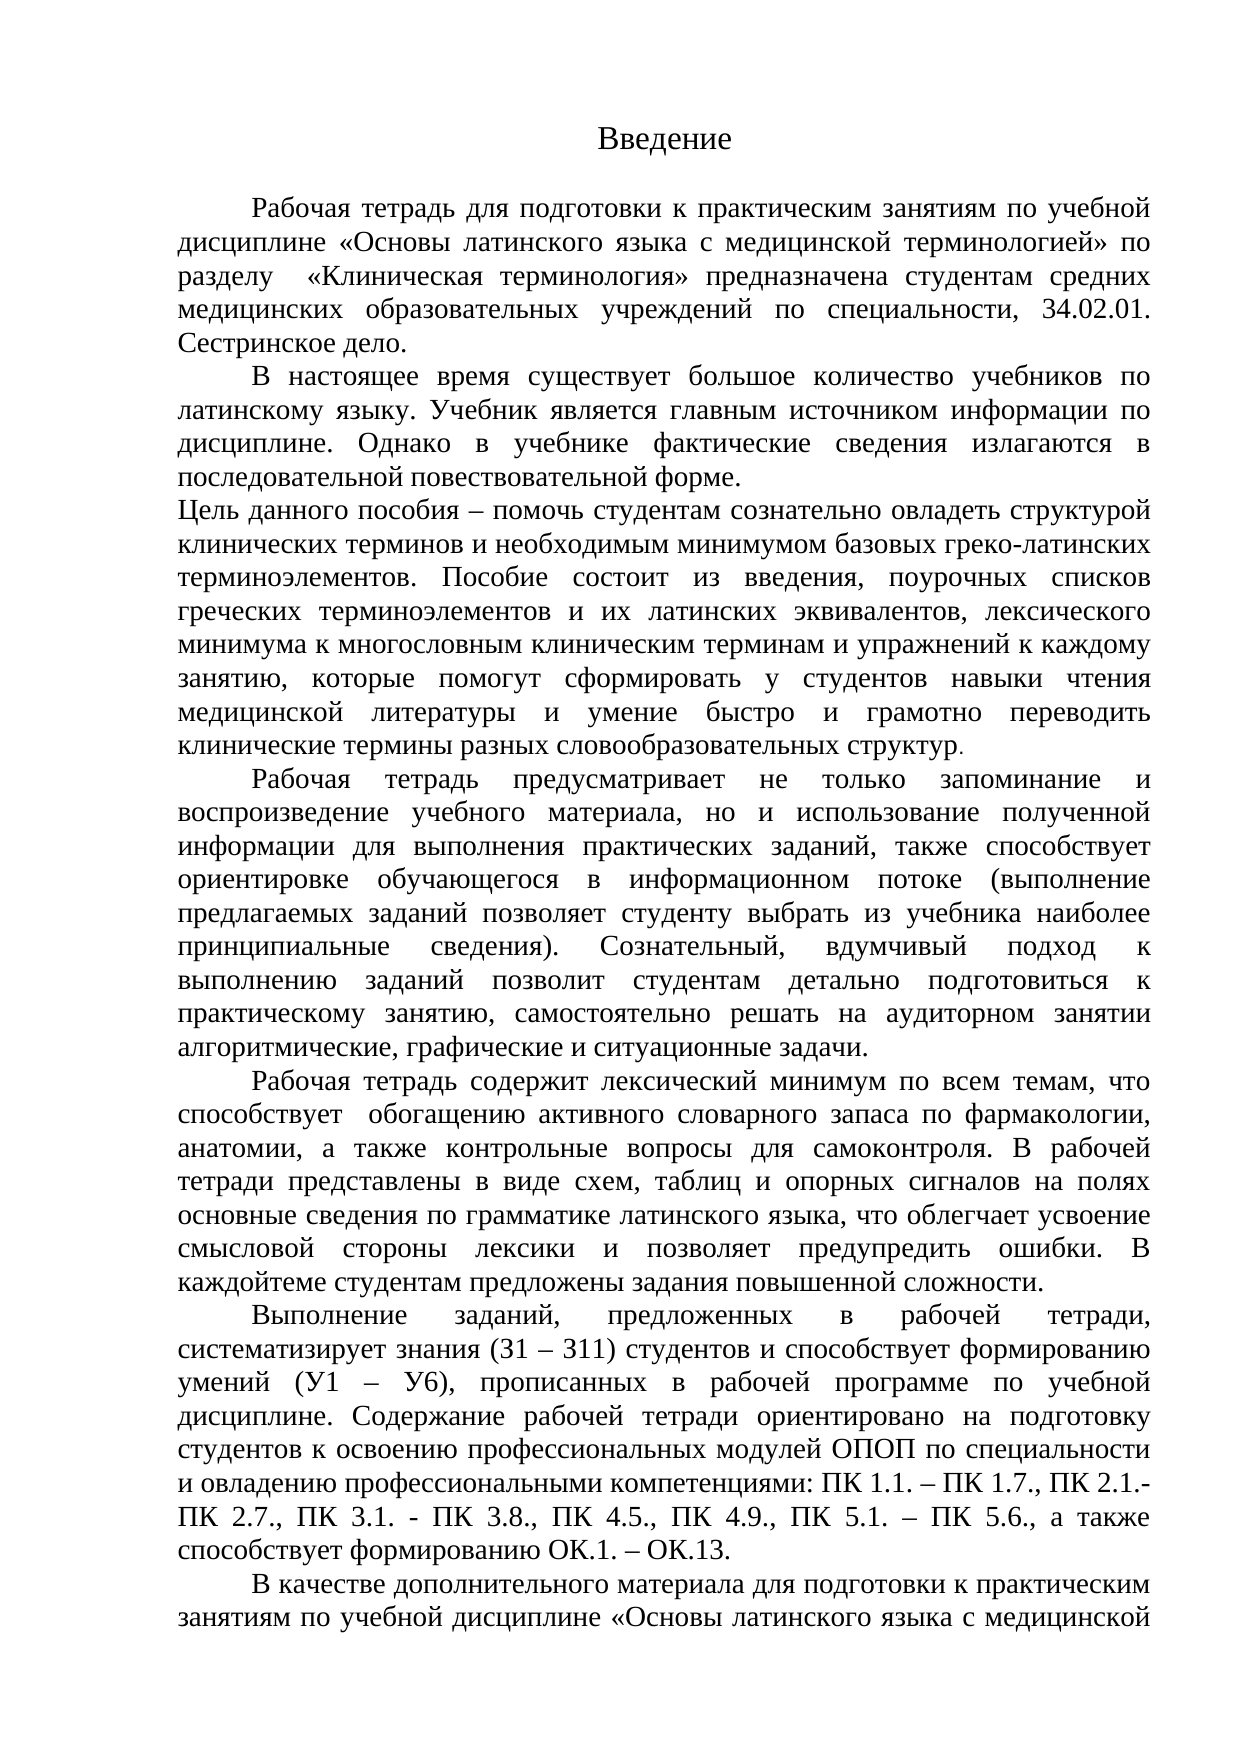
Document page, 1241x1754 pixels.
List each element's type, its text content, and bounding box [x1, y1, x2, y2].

text Рабочая тетрадь для подготовки к практическим занятиям по учебной дисциплине «Основы латинского языка с медицинской терминологией» по разделу «Клиническая терминология» предназначена студентам средних медицинских образовательных учреждений по специальности, 34.02.01. Сестринское дело. [177, 191, 1152, 358]
text Рабочая тетрадь предусматривает не только запоминание и воспроизведение учебного материала, но и использование полученной информации для выполнения практических заданий, также способствует ориентировке обучающегося в информационном потоке (выполнение предлагаемых заданий позволяет студенту выбрать из учебника наиболее принципиальные сведения). Сознательный, вдумчивый подход к выполнению заданий позволит студентам детально подготовиться к практическому занятию, самостоятельно решать на аудиторном занятии алгоритмические, графические и ситуационные задачи. [177, 761, 1152, 1063]
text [177, 1566, 1152, 1633]
subtitle Введение [177, 118, 1152, 156]
text Выполнение заданий, предложенных в рабочей тетради, систематизирует знания (З1 – З11) студентов и способствует формированию умений (У1 – У6), прописанных в рабочей программе по учебной дисциплине. Содержание рабочей тетради ориентировано на подготовку студентов к освоению профессиональных модулей ОПОП по специальности и овладению профессиональными компетенциями: ПК 1.1. – ПК 1.7., ПК 2.1.-ПК 2.7., ПК 3.1. - ПК 3.8., ПК 4.5., ПК 4.9., ПК 5.1. – ПК 5.6., а также способствует формированию ОК.1. – ОК.13. [177, 1297, 1152, 1566]
text Цель данного пособия – помочь студентам сознательно овладеть структурой клинических терминов и необходимым минимумом базовых греко-латинских терминоэлементов. Пособие состоит из введения, поурочных списков греческих терминоэлементов и их латинских эквивалентов, лексического минимума к многословным клиническим терминам и упражнений к каждому занятию, которые помогут сформировать у студентов навыки чтения медицинской литературы и умение быстро и грамотно переводить клинические термины разных словообразовательных структур. [177, 492, 1152, 761]
text В настоящее время существует большое количество учебников по латинскому языку. Учебник является главным источником информации по дисциплине. Однако в учебнике фактические сведения излагаются в последовательной повествовательной форме. [177, 358, 1152, 492]
text Рабочая тетрадь содержит лексический минимум по всем темам, что способствует обогащению активного словарного запаса по фармакологии, анатомии, а также контрольные вопросы для самоконтроля. В рабочей тетради представлены в виде схем, таблиц и опорных сигналов на полях основные сведения по грамматике латинского языка, что облегчает усвоение смысловой стороны лексики и позволяет предупредить ошибки. В каждойтеме студентам предложены задания повышенной сложности. [177, 1063, 1152, 1297]
